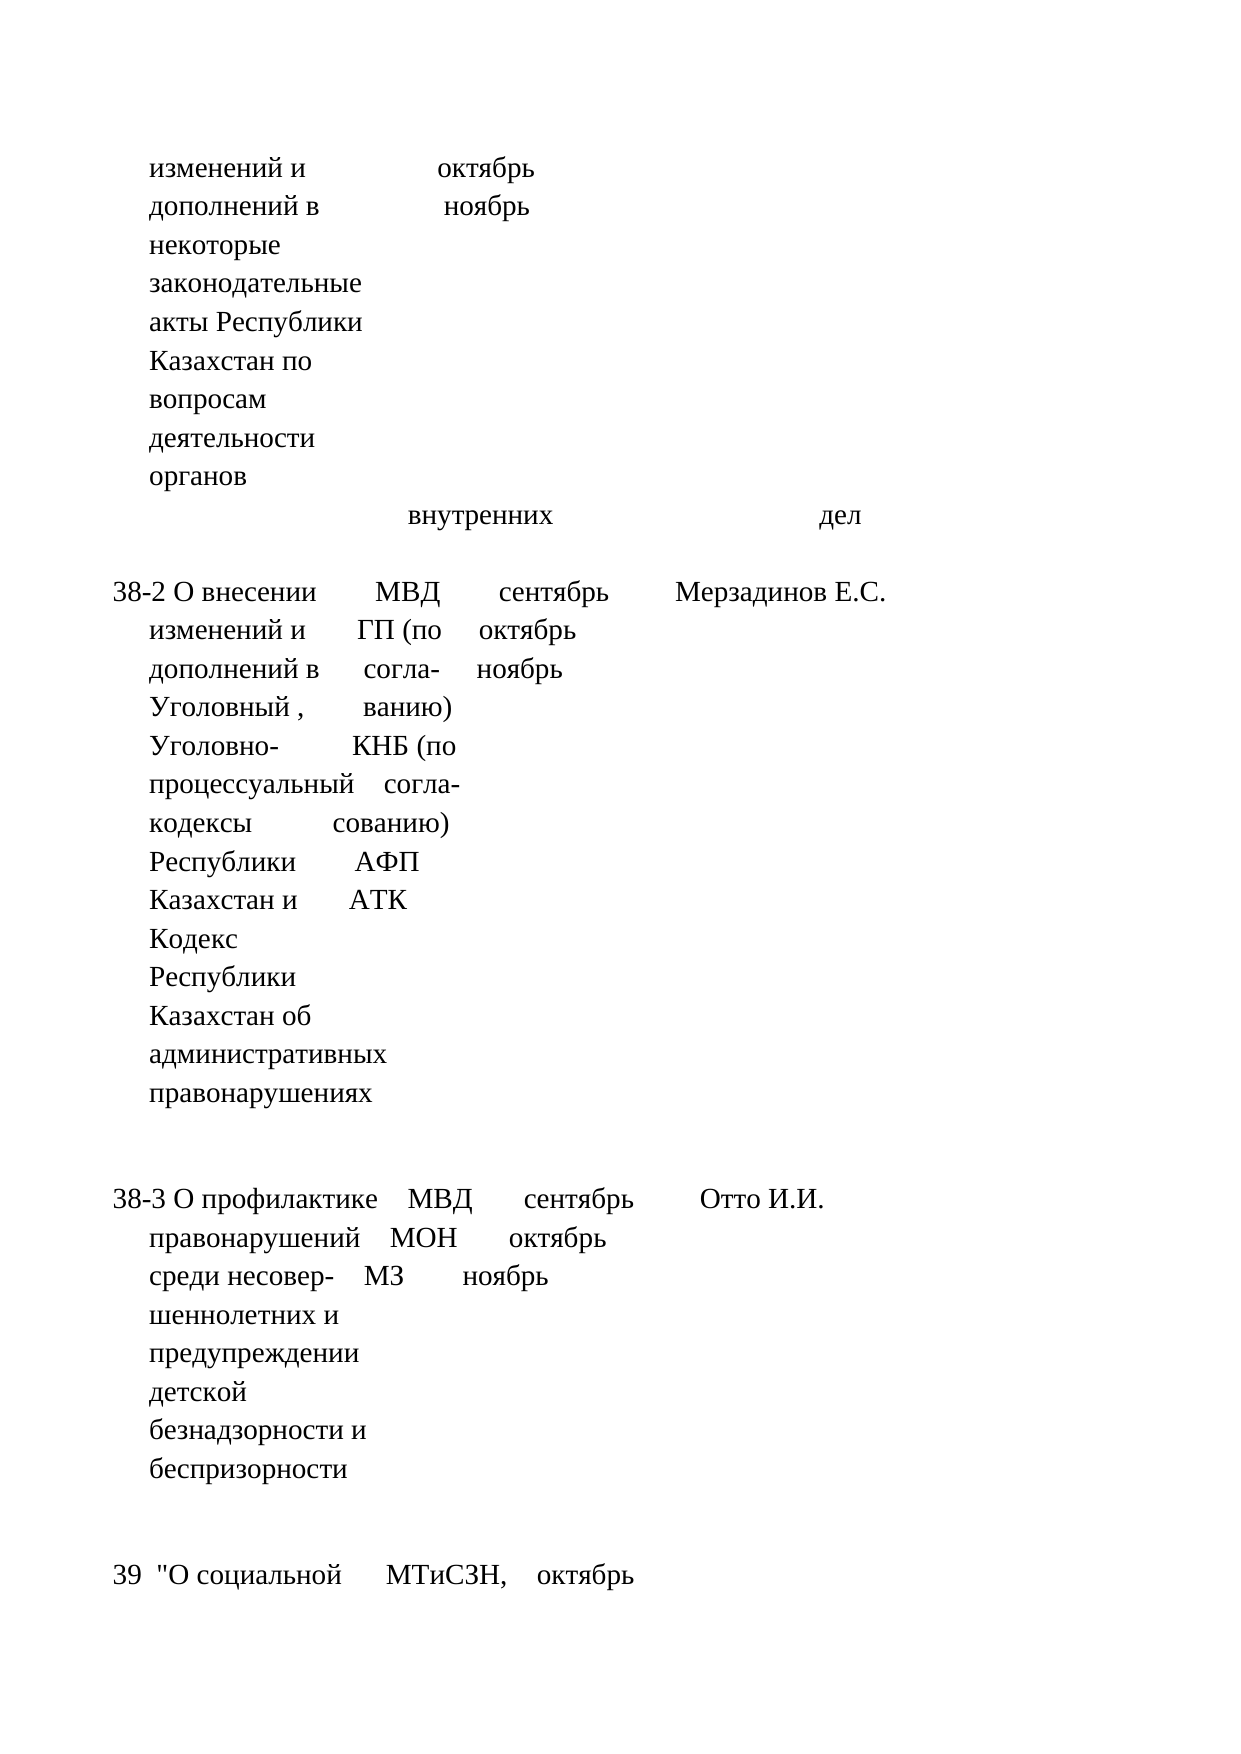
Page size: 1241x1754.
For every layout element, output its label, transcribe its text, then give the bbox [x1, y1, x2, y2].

text Казахстан и АТК [112, 882, 1128, 916]
text изменений и ГП (по октябрь [112, 612, 1128, 646]
text кодексы сованию) [112, 805, 1128, 839]
text детской [112, 1374, 1128, 1407]
text правонарушений МОН октябрь [112, 1220, 1128, 1253]
text деятельности [112, 420, 1128, 453]
text дополнений в согла- ноябрь [112, 651, 1128, 684]
text Казахстан об [112, 998, 1128, 1031]
text некоторые [112, 227, 1128, 261]
text Республики АФП [112, 844, 1128, 877]
text безнадзорности и [112, 1412, 1128, 1446]
text 38-2 О внесении МВД сентябрь Мерзадинов Е.С. [112, 574, 1128, 607]
text изменений и октябрь [112, 150, 1128, 183]
text среди несовер- МЗ ноябрь [112, 1258, 1128, 1292]
text вопросам [112, 381, 1128, 415]
text беспризорности [112, 1451, 1128, 1484]
text шеннолетних и [112, 1297, 1128, 1330]
text Республики [112, 959, 1128, 993]
text Казахстан по [112, 343, 1128, 376]
text Кодекс [112, 921, 1128, 954]
text Уголовно- КНБ (по [112, 728, 1128, 762]
text правонарушениях [112, 1075, 1128, 1108]
text 39 "О социальной МТиСЗН, октябрь [112, 1557, 1128, 1591]
text дополнений в ноябрь [112, 188, 1128, 222]
text законодательные [112, 266, 1128, 299]
text внутренних дел [112, 497, 1128, 569]
text 38-3 О профилактике МВД сентябрь Отто И.И. [112, 1181, 1128, 1215]
text акты Республики [112, 304, 1128, 338]
text административных [112, 1036, 1128, 1070]
text предупреждении [112, 1335, 1128, 1369]
text органов [112, 458, 1128, 492]
text Уголовный , ванию) [112, 689, 1128, 723]
text процессуальный согла- [112, 767, 1128, 800]
